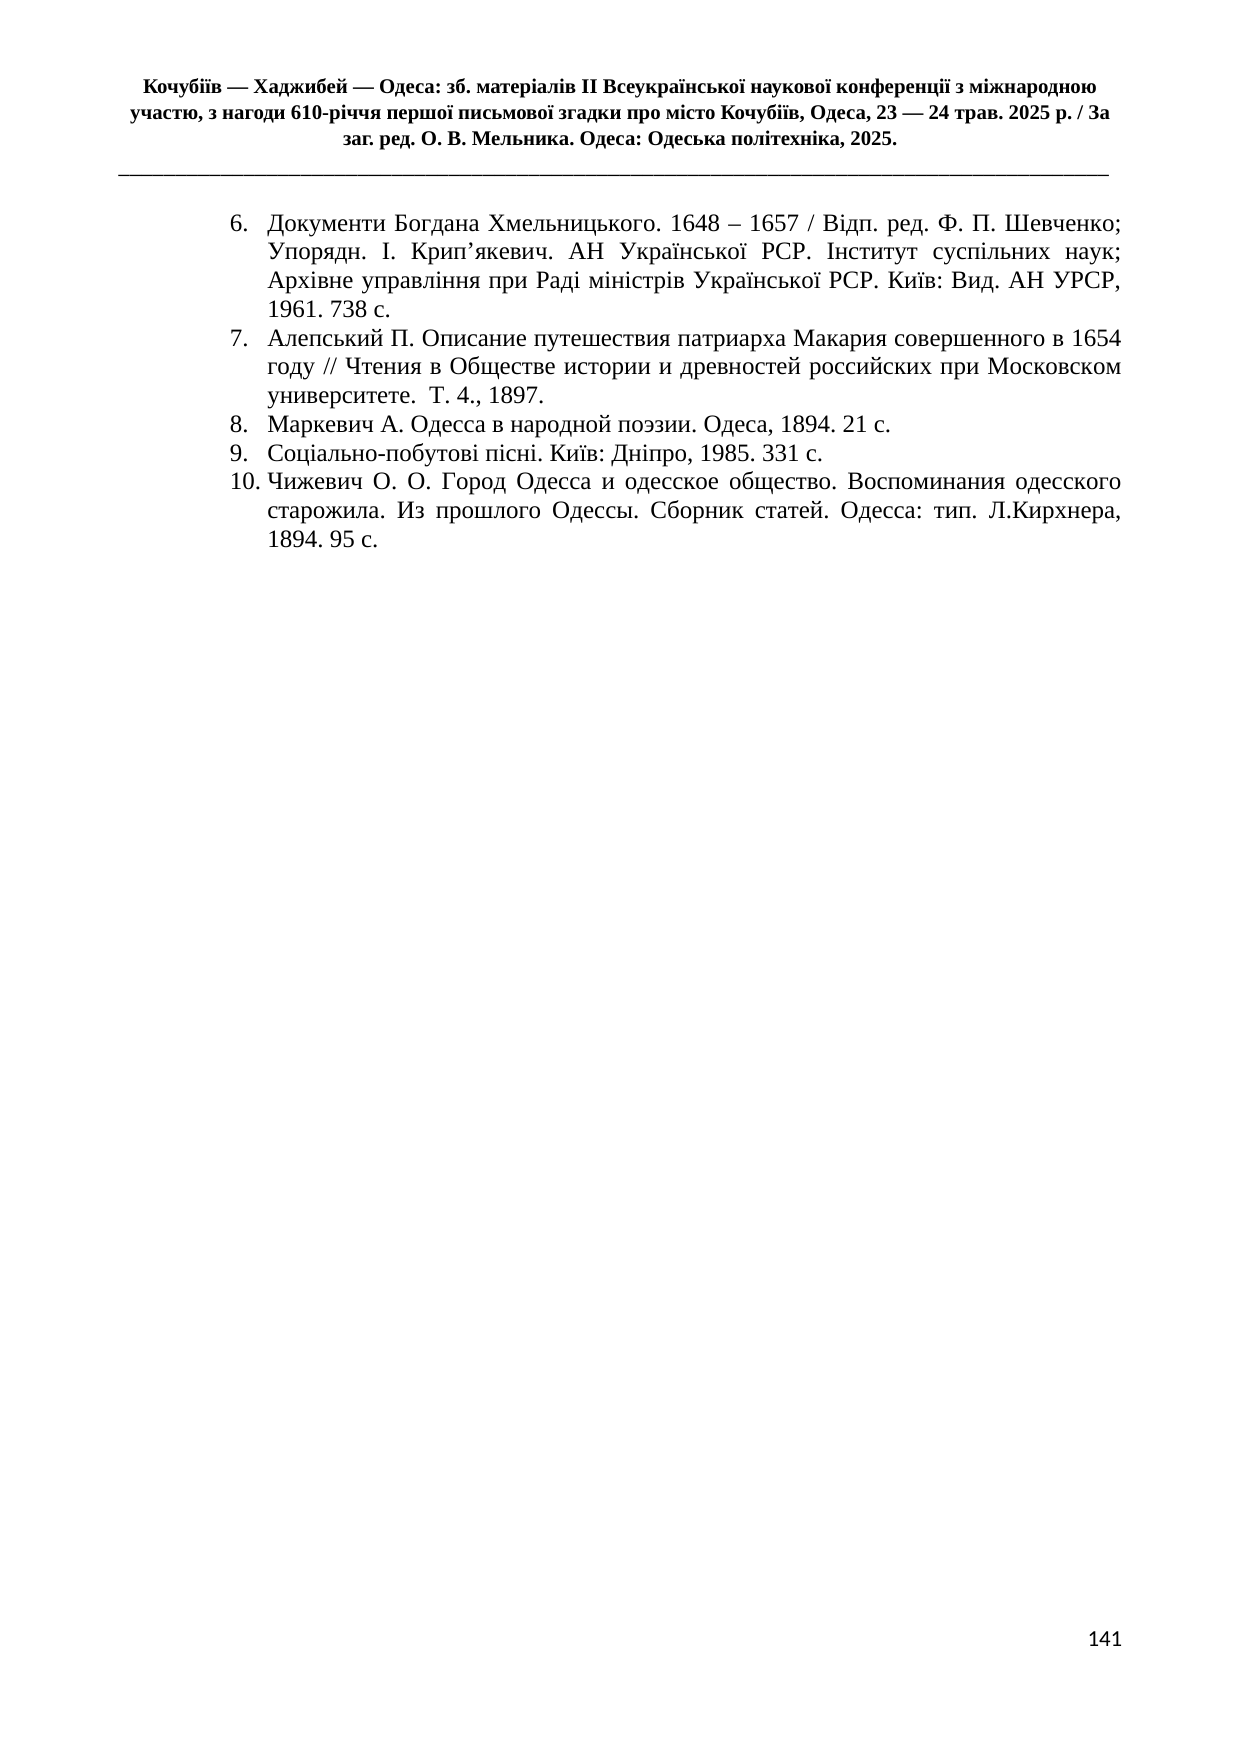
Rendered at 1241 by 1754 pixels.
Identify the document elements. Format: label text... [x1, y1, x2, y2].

list Алепський П. Описание путешествия патриарха Макария совершенного в 1654 году // Чтения в Обществе истории и древностей российских при Московском университете. Т. 4., 1897. [229, 323, 1122, 409]
list Соціально-побутові пісні. Київ: Дніпро, 1985. 331 с. [229, 438, 1122, 466]
list Документи Богдана Хмельницького. 1648 – 1657 / Відп. ред. Ф. П. Шевченко; Упорядн. І. Крип’якевич. АН Української РСР. Інститут суспільних наук; Архівне управління при Раді міністрів Української РСР. Київ: Вид. АН УРСР, 1961. 738 с. [229, 208, 1122, 323]
list Маркевич А. Одесса в народной поэзии. Одеса, 1894. 21 с. [229, 409, 1122, 438]
list Чижевич О. О. Город Одесса и одесское общество. Воспоминания одесского старожила. Из прошлого Одессы. Сборник статей. Одесса: тип. Л.Кирхнера, 1894. 95 с. [229, 466, 1122, 553]
